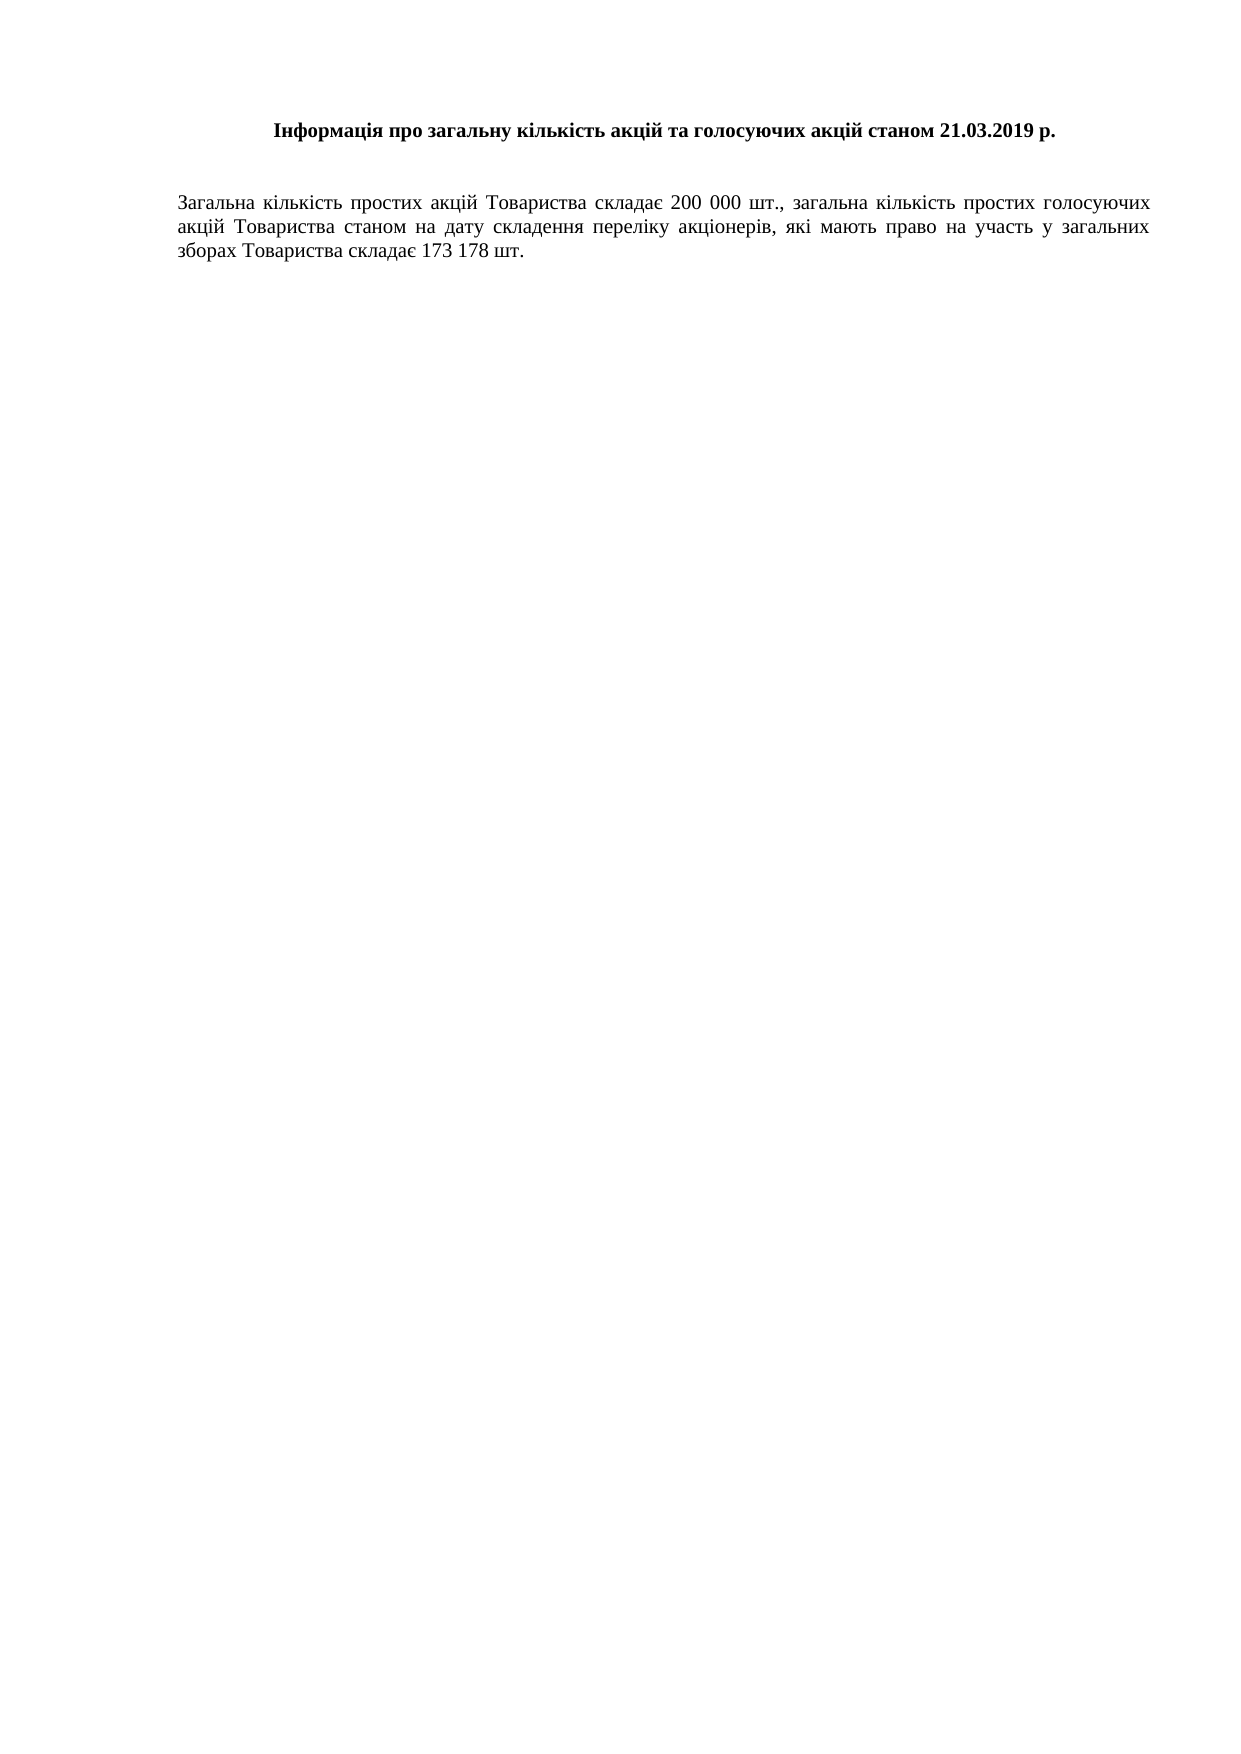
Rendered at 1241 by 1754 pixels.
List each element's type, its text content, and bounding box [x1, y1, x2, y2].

text Загальна кількість простих акцій Товариства складає 200 000 шт., загальна кількість простих голосуючих акцій Товариства станом на дату складення переліку акціонерів, які мають право на участь у загальних зборах Товариства складає 173 178 шт. [177, 190, 1152, 262]
text Інформація про загальну кількість акцій та голосуючих акцій станом 21.03.2019 р. [177, 118, 1152, 142]
